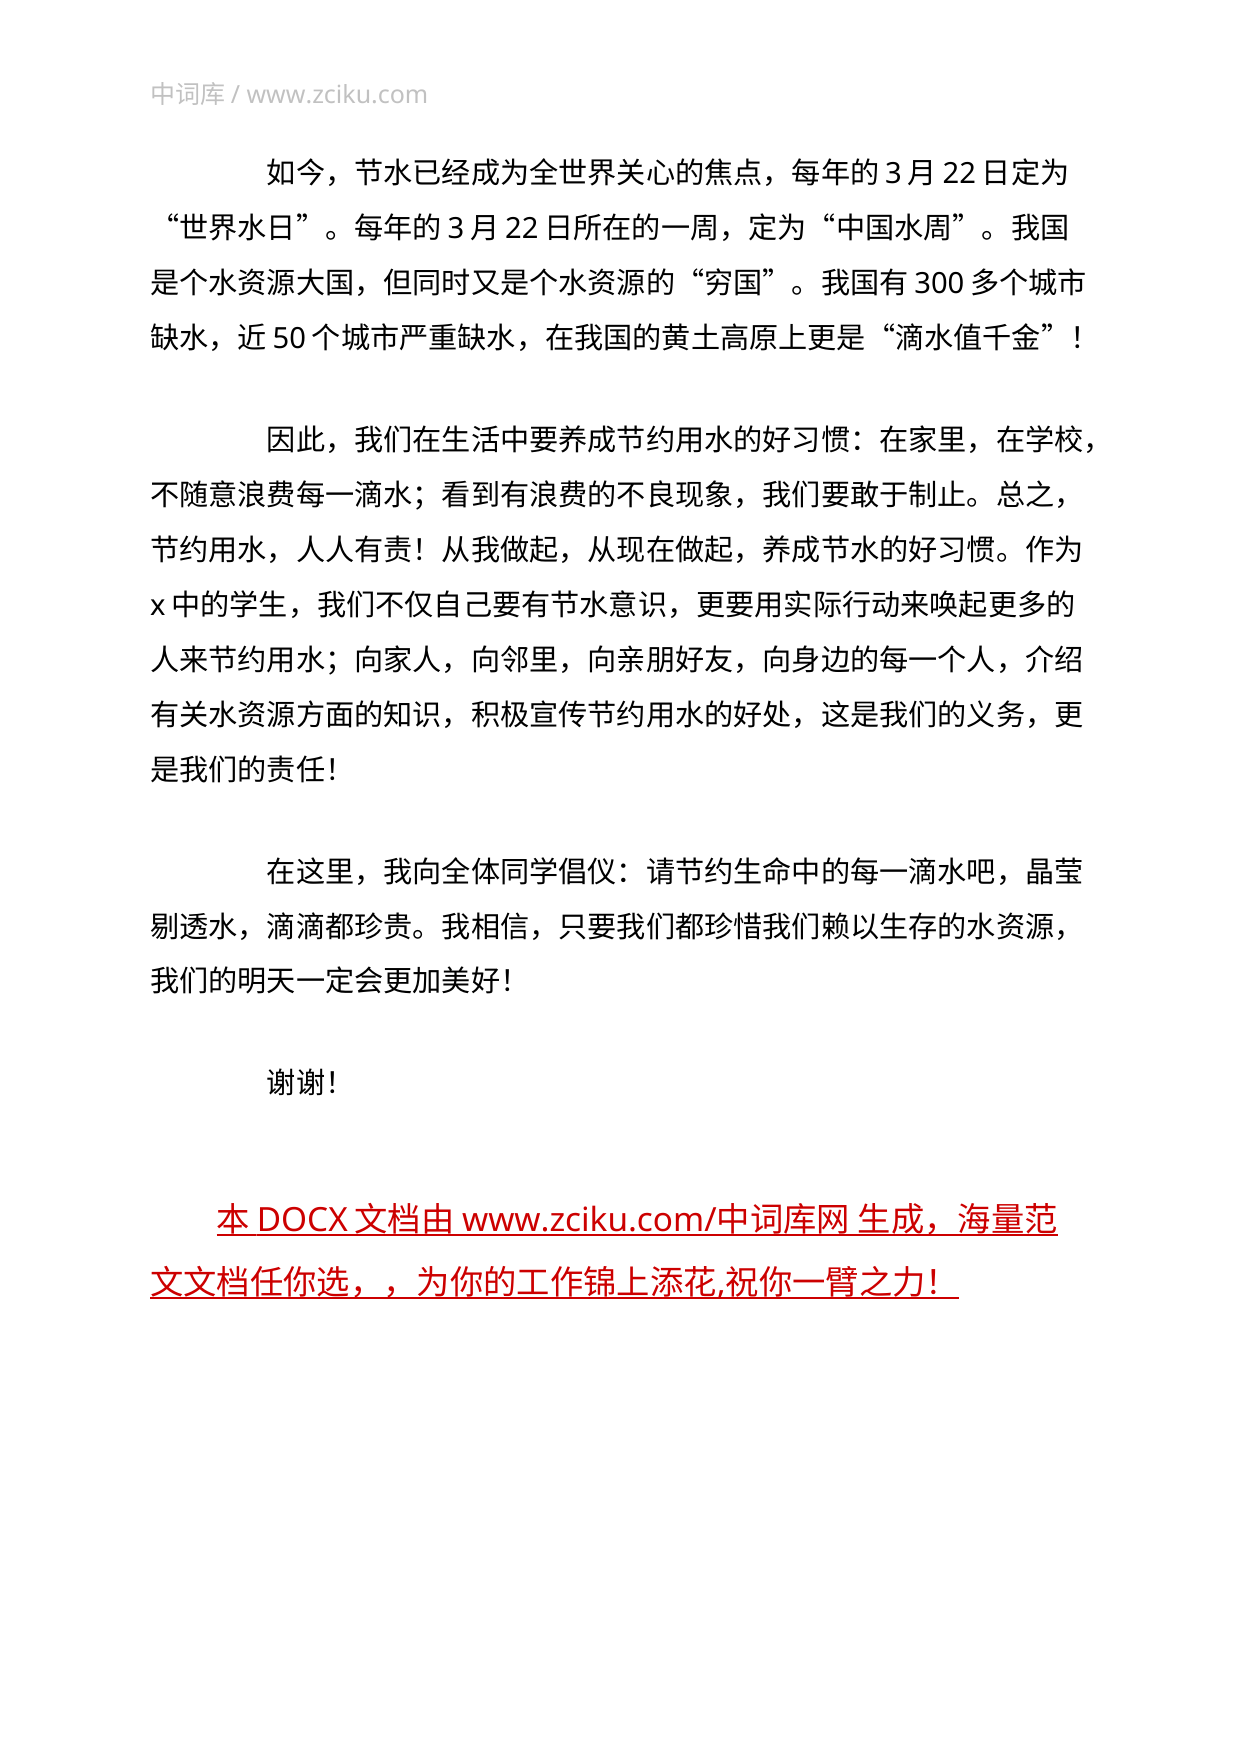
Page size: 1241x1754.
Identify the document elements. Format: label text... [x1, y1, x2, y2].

text 在这里，我向全体同学倡仪：请节约生命中的每一滴水吧，晶莹剔透水，滴滴都珍贵。我相信，只要我们都珍惜我们赖以生存的水资源，我们的明天一定会更加美好！ [150, 848, 1090, 1000]
text 如今，节水已经成为全世界关心的焦点，每年的3月22日定为“世界水日”。每年的3月22日所在的一周，定为“中国水周”。我国是个水资源大国，但同时又是个水资源的“穷国”。我国有300多个城市缺水，近50个城市严重缺水，在我国的黄土高原上更是“滴水值千金”！ [150, 150, 1090, 357]
text 本DOCX文档由 www.zciku.com/中词库网 生成，海量范文文档任你选，，为你的工作锦上添花,祝你一臂之力！ [150, 1193, 1090, 1304]
text 因此，我们在生活中要养成节约用水的好习惯：在家里，在学校，不随意浪费每一滴水；看到有浪费的不良现象，我们要敢于制止。总之，节约用水，人人有责！从我做起，从现在做起，养成节水的好习惯。作为x中的学生，我们不仅自己要有节水意识，更要用实际行动来唤起更多的人来节约用水；向家人，向邻里，向亲朋好友，向身边的每一个人，介绍有关水资源方面的知识，积极宣传节约用水的好处，这是我们的义务，更是我们的责任！ [150, 417, 1090, 789]
text 谢谢！ [150, 1060, 1090, 1102]
